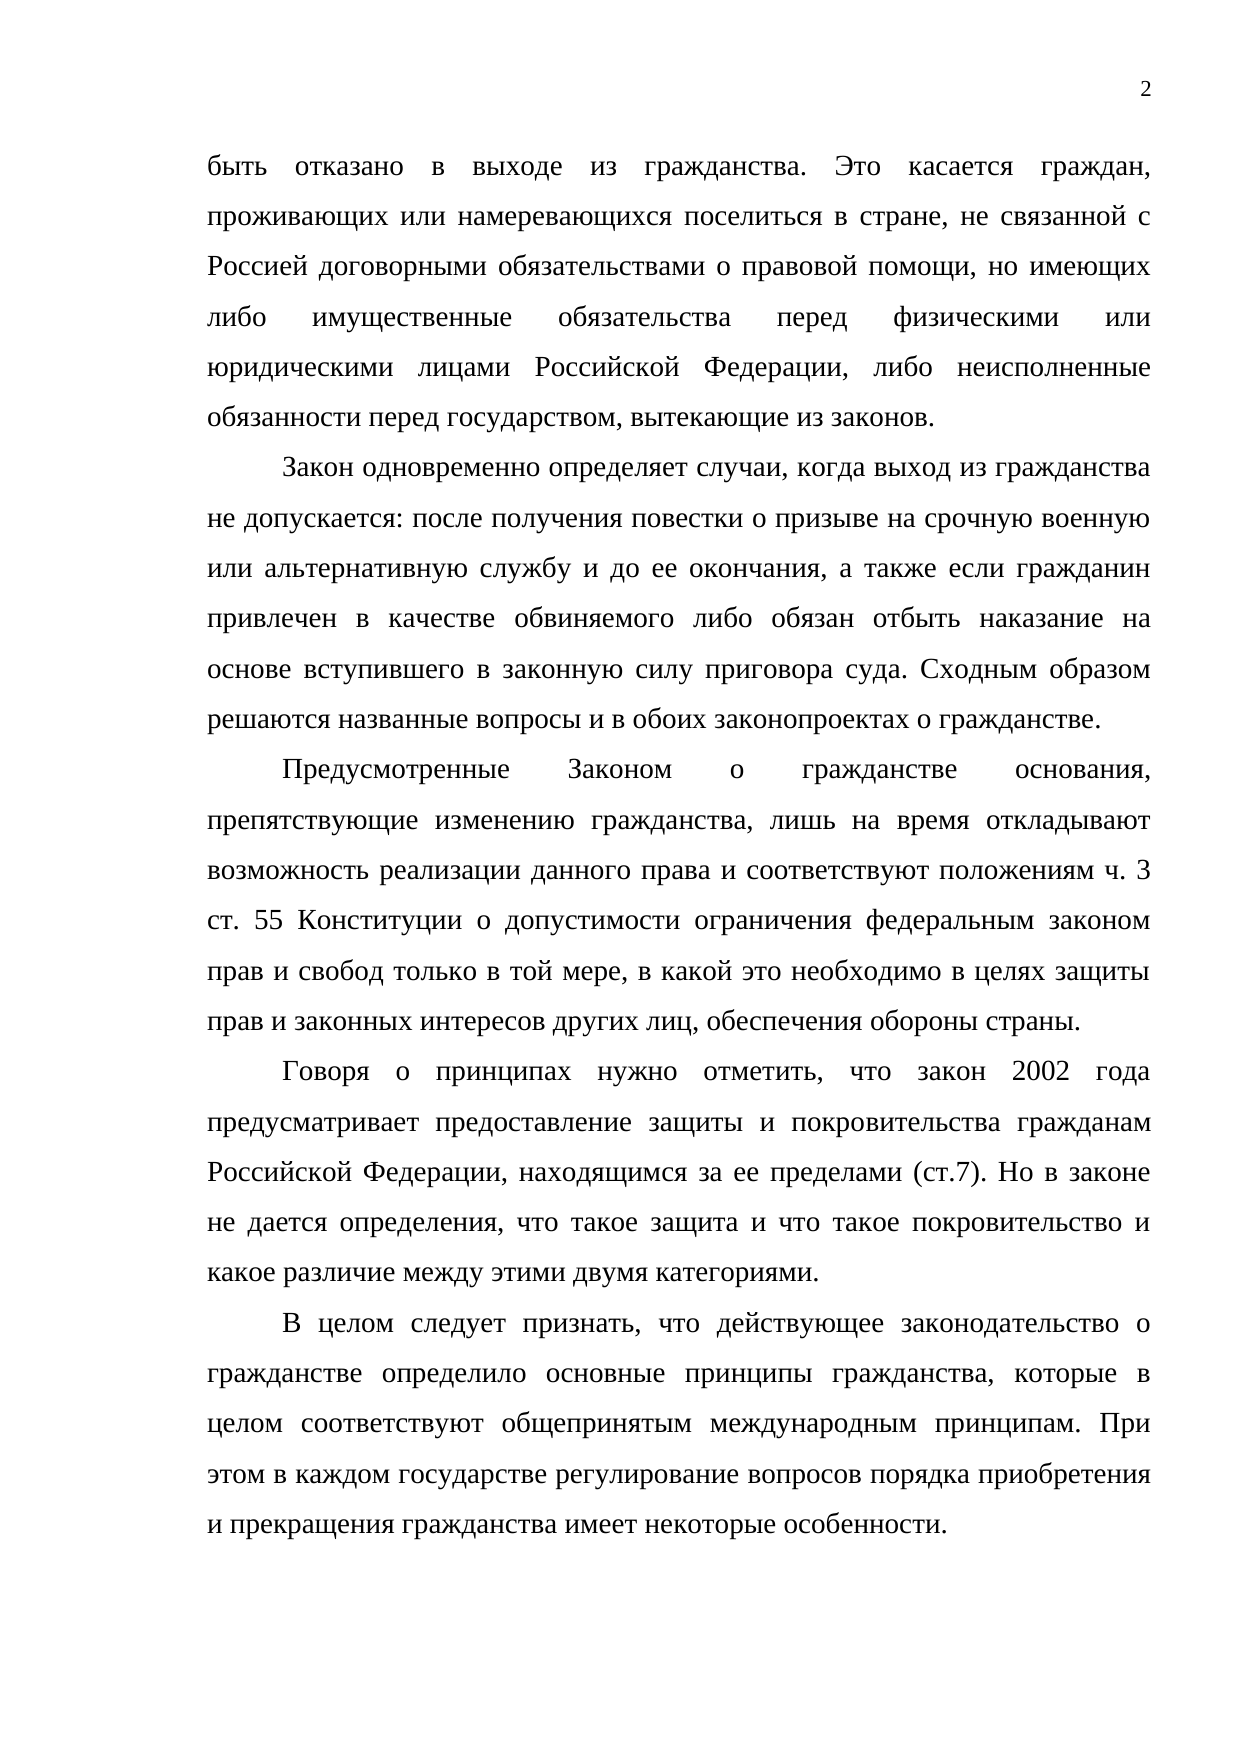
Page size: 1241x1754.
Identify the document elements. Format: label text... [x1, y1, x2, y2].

text Говоря о принципах нужно отметить, что закон 2002 года предусматривает предоставление защиты и покровительства гражданам Российской Федерации, находящимся за ее пределами (ст.7). Но в законе не дается определения, что такое защита и что такое покровительство и какое различие между этими двумя категориями. [207, 1053, 1152, 1288]
text В целом следует признать, что действующее законодательство о гражданстве определило основные принципы гражданства, которые в целом соответствуют общепринятым международным принципам. При этом в каждом государстве регулирование вопросов порядка приобретения и прекращения гражданства имеет некоторые особенности. [207, 1305, 1152, 1540]
text Закон одновременно определяет случаи, когда выход из гражданства не допускается: после получения повестки о призыве на срочную военную или альтернативную службу и до ее окончания, а также если гражданин привлечен в качестве обвиняемого либо обязан отбыть наказание на основе вступившего в законную силу приговора суда. Сходным образом решаются названные вопросы и в обоих законопроектах о гражданстве. [207, 449, 1152, 735]
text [207, 148, 1152, 433]
text Предусмотренные Законом о гражданстве основания, препятствующие изменению гражданства, лишь на время откладывают возможность реализации данного права и соответствуют положениям ч. 3 ст. 55 Конституции о допустимости ограничения федеральным законом прав и свобод только в той мере, в какой это необходимо в целях защиты прав и законных интересов других лиц, обеспечения обороны страны. [207, 751, 1152, 1037]
